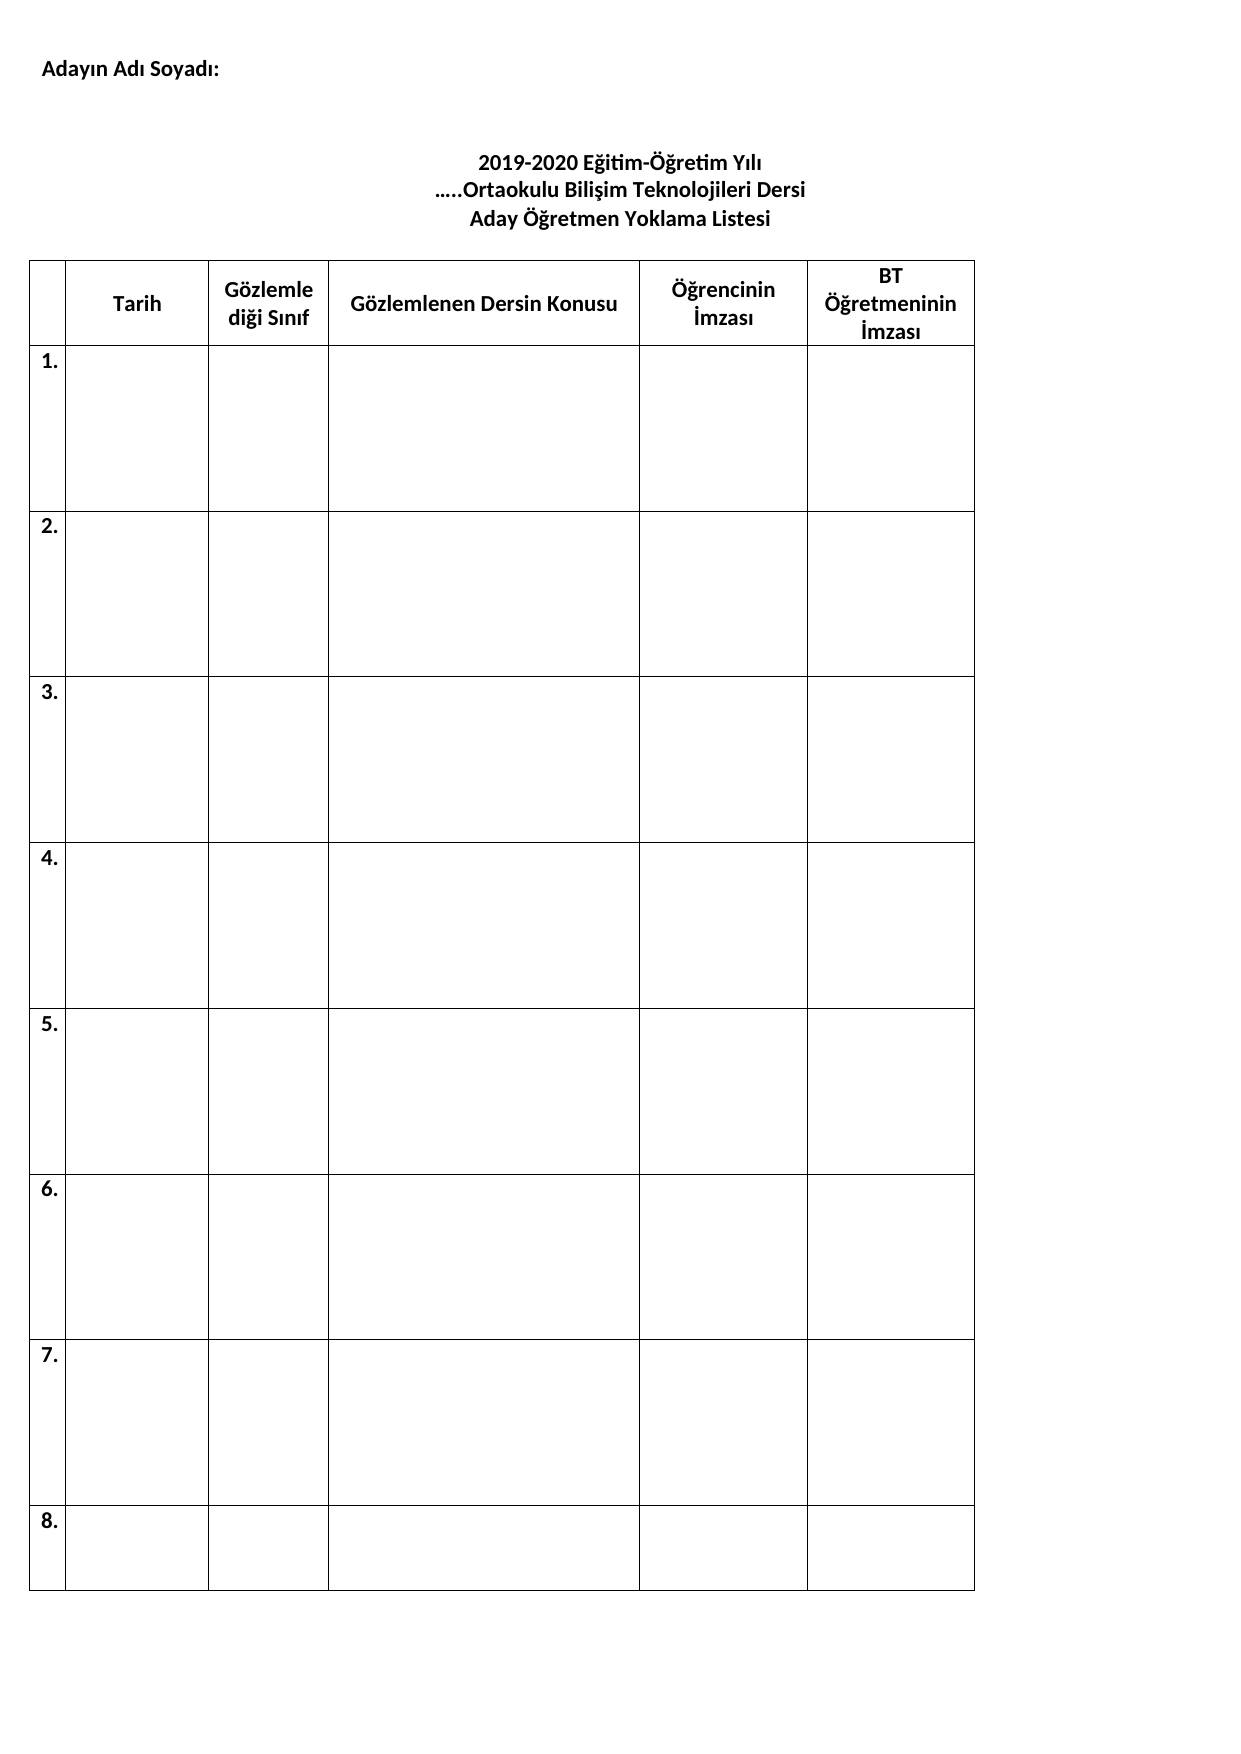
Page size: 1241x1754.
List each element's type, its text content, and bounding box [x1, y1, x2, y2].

table_cell [66, 1175, 208, 1339]
table_cell [209, 1506, 328, 1590]
table_cell [30, 677, 65, 842]
table_header Öğrencinin İmzası [640, 261, 807, 345]
table_header Gözlemlediği Sınıf [209, 261, 328, 345]
table_cell [209, 1009, 328, 1173]
table_cell [808, 1009, 974, 1173]
table_cell [808, 677, 974, 842]
table_cell [209, 677, 328, 842]
table_header Gözlemlenen Dersin Konusu [329, 261, 639, 345]
table_cell [66, 346, 208, 511]
table_cell [30, 346, 65, 511]
table_cell [209, 843, 328, 1008]
table_cell [66, 1009, 208, 1173]
table_cell [329, 843, 639, 1008]
table_cell [30, 1009, 65, 1173]
text 2019-2020 Eğitim-Öğretim Yılı [282, 148, 1093, 176]
table_cell [66, 677, 208, 842]
table_cell [209, 1340, 328, 1505]
table_header Tarih [66, 261, 208, 345]
table_cell [329, 512, 639, 676]
table_cell [329, 1175, 639, 1339]
table_cell [30, 1506, 65, 1590]
table_cell [640, 1009, 807, 1173]
table_cell [808, 346, 974, 511]
table_cell [66, 512, 208, 676]
table_cell [640, 1175, 807, 1339]
table_cell [640, 346, 807, 511]
table_header BT Öğretmeninin İmzası [808, 261, 974, 345]
text …..Ortaokulu Bilişim Teknolojileri Dersi [148, 176, 1093, 204]
table_cell [66, 1340, 208, 1505]
table_cell [329, 346, 639, 511]
text Aday Öğretmen Yoklama Listesi [148, 204, 1093, 232]
table_cell [329, 1506, 639, 1590]
table_cell [30, 1175, 65, 1339]
table_cell [640, 1506, 807, 1590]
table_cell [209, 512, 328, 676]
table_cell [30, 843, 65, 1008]
table_cell [329, 1340, 639, 1505]
table_cell [640, 512, 807, 676]
table_cell [808, 843, 974, 1008]
table_cell [808, 512, 974, 676]
table_cell [30, 1340, 65, 1505]
table_cell [808, 1506, 974, 1590]
table_cell [209, 346, 328, 511]
table_cell [30, 512, 65, 676]
table_cell [66, 1506, 208, 1590]
table_cell [66, 843, 208, 1008]
table_cell [808, 1175, 974, 1339]
table_cell [329, 1009, 639, 1173]
table_cell [808, 1340, 974, 1505]
table_cell [329, 677, 639, 842]
table_cell [640, 677, 807, 842]
table_cell [209, 1175, 328, 1339]
table_header [30, 261, 65, 345]
table_cell [640, 1340, 807, 1505]
table_cell [640, 843, 807, 1008]
